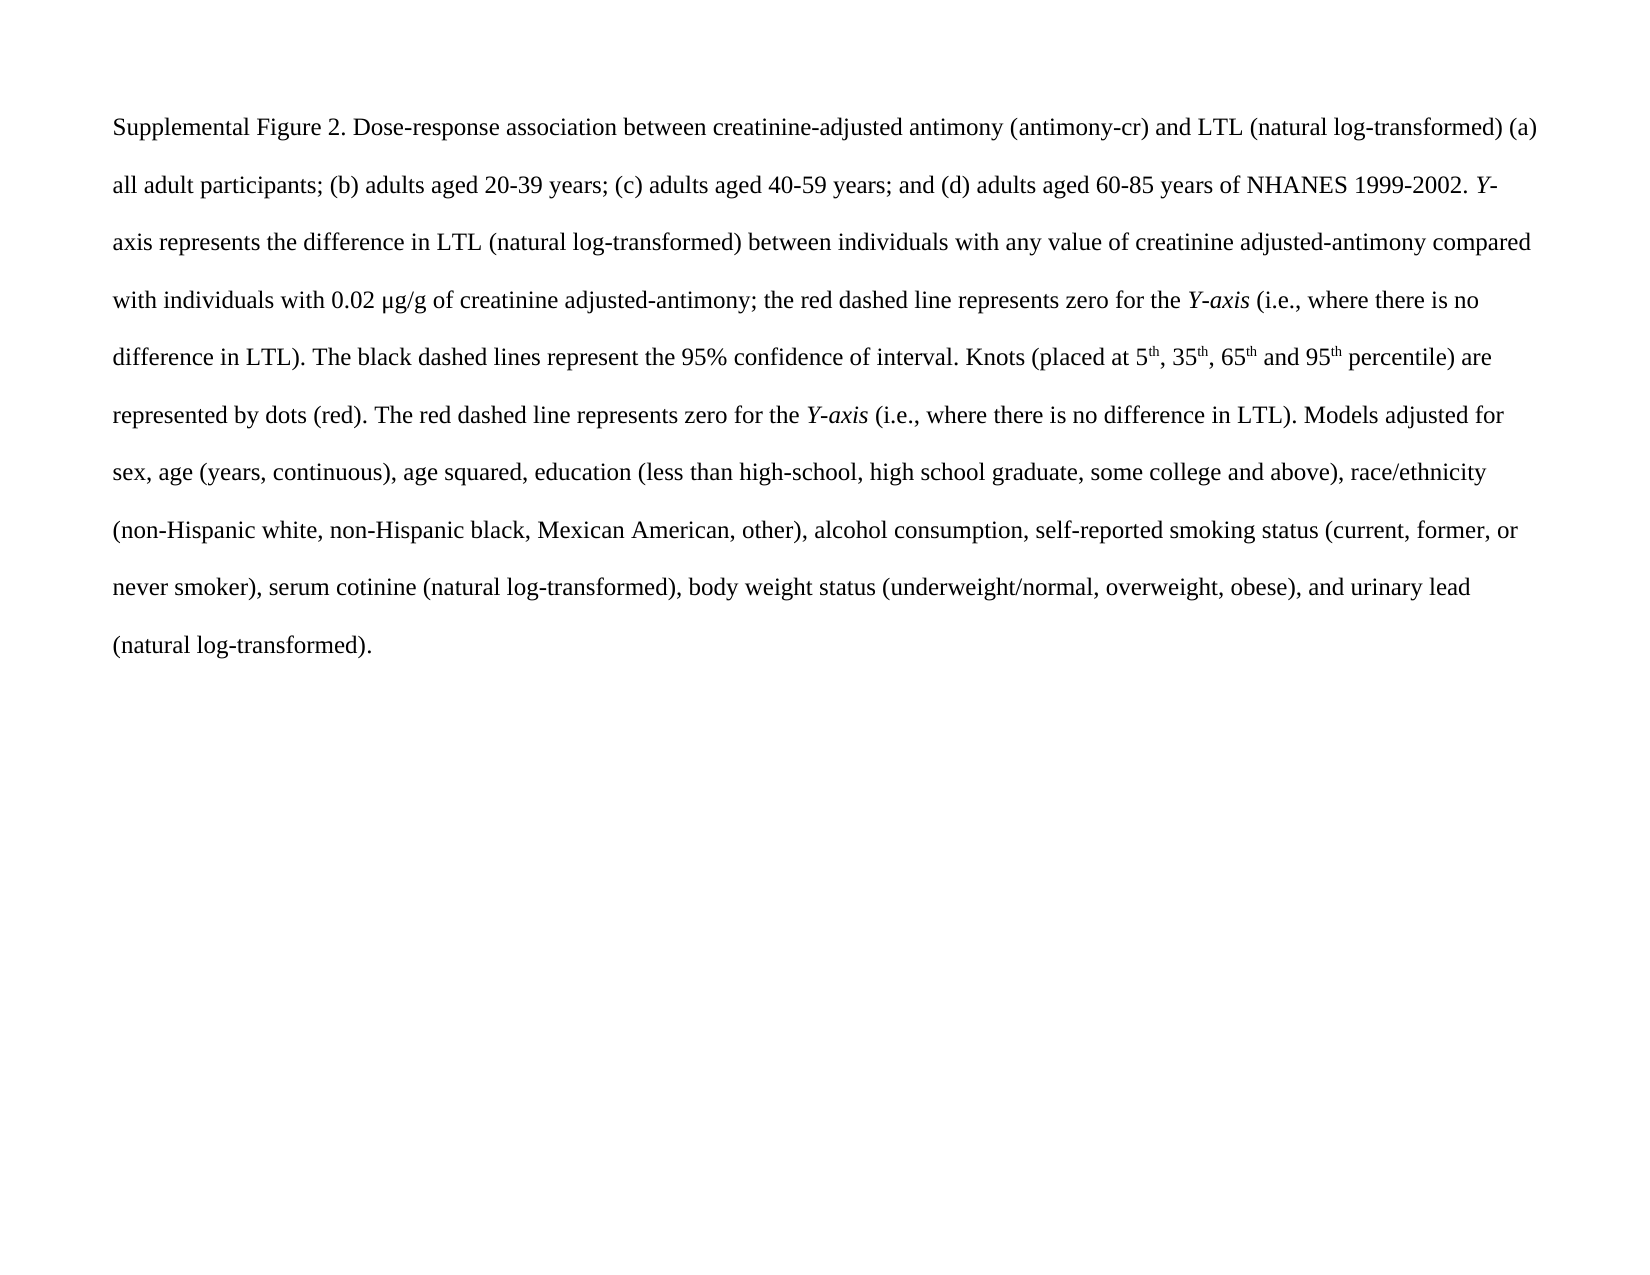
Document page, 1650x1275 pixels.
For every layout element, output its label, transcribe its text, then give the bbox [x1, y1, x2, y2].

text Supplemental Figure 2. Dose-response association between creatinine-adjusted antimony (antimony-cr) and LTL (natural log-transformed) (a) all adult participants; (b) adults aged 20-39 years; (c) adults aged 40-59 years; and (d) adults aged 60-85 years of NHANES 1999-2002. Y-axis represents the difference in LTL (natural log-transformed) between individuals with any value of creatinine adjusted-antimony compared with individuals with 0.02 μg/g of creatinine adjusted-antimony; the red dashed line represents zero for the Y-axis (i.e., where there is no difference in LTL). The black dashed lines represent the 95% confidence of interval. Knots (placed at 5th, 35th, 65th and 95th percentile) are represented by dots (red). The red dashed line represents zero for the Y-axis (i.e., where there is no difference in LTL). Models adjusted for sex, age (years, continuous), age squared, education (less than high-school, high school graduate, some college and above), race/ethnicity (non-Hispanic white, non-Hispanic black, Mexican American, other), alcohol consumption, self-reported smoking status (current, former, or never smoker), serum cotinine (natural log-transformed), body weight status (underweight/normal, overweight, obese), and urinary lead (natural log-transformed). [112, 112, 1537, 659]
